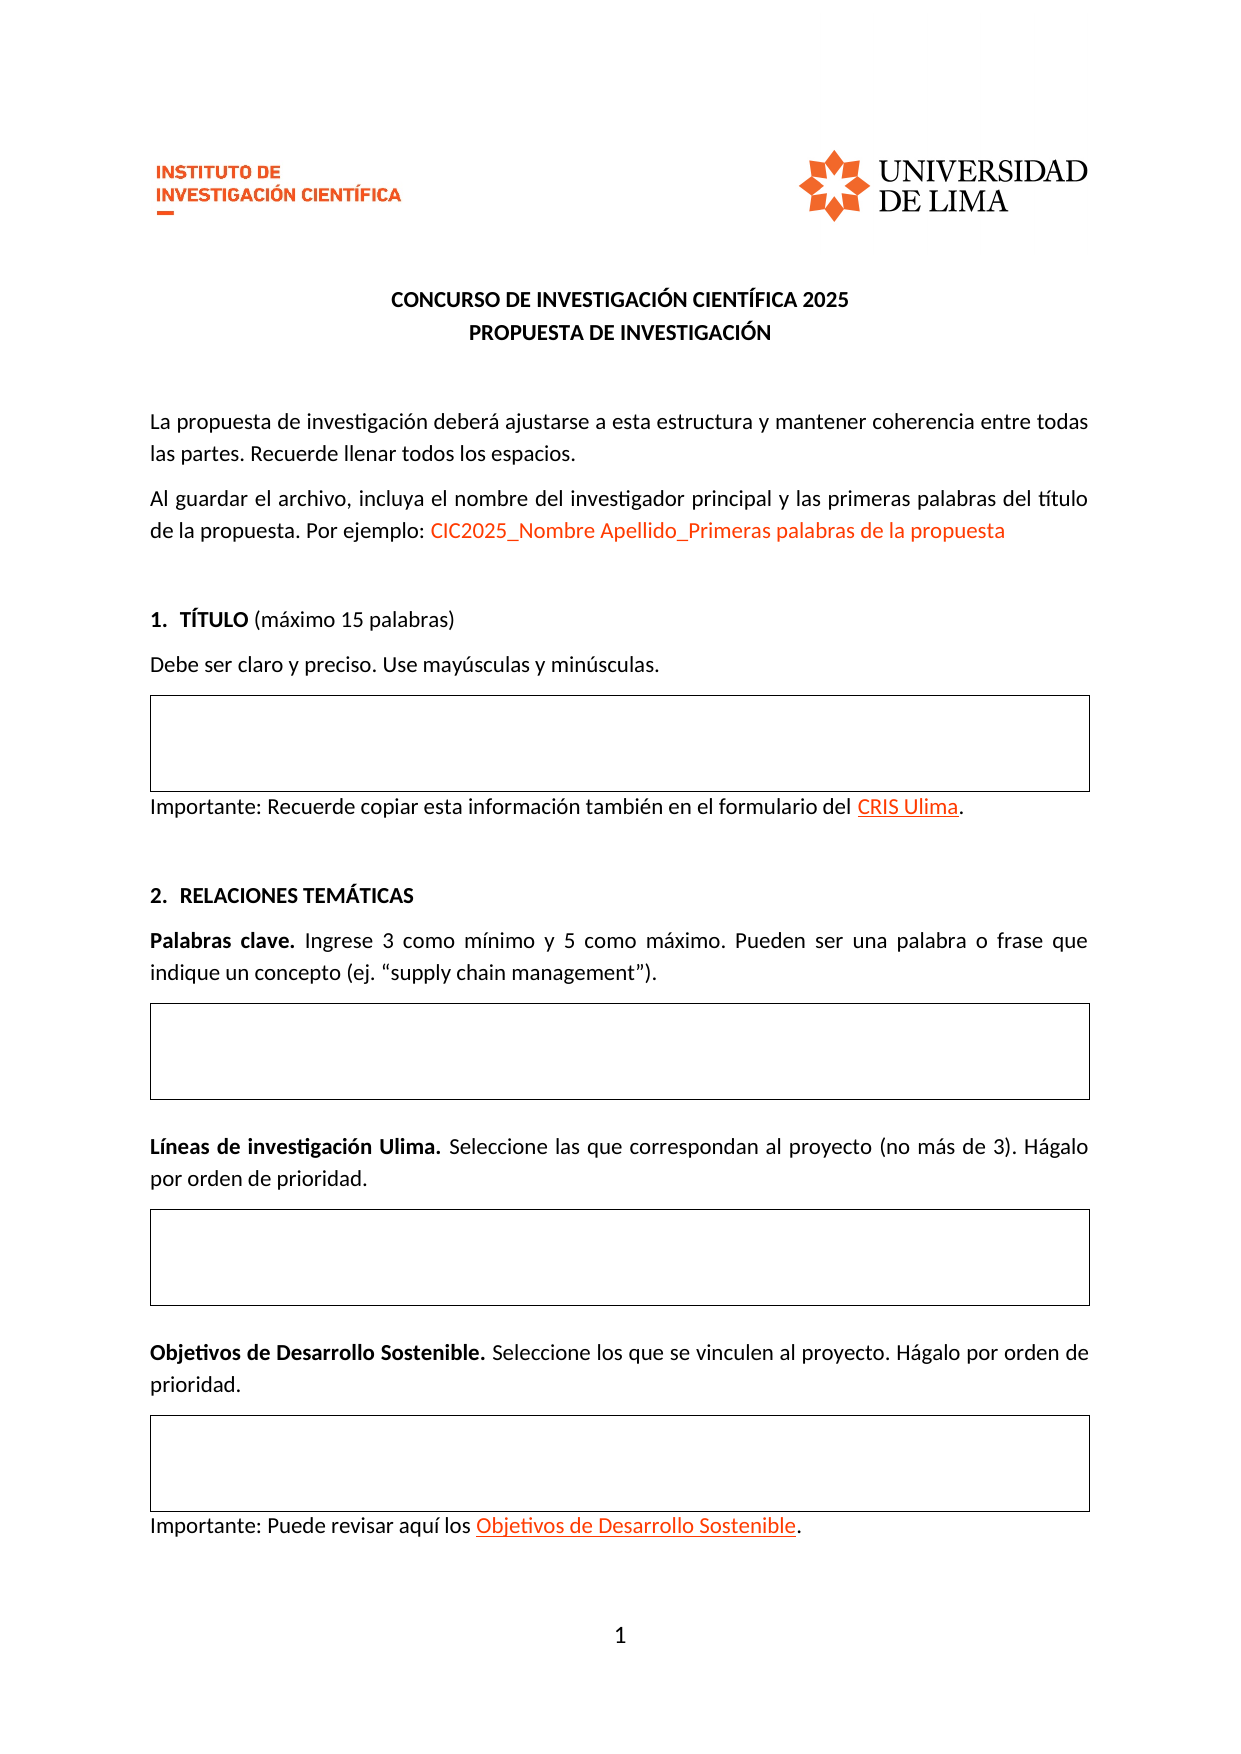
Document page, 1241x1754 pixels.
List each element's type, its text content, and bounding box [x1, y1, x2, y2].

text CONCURSO DE INVESTIGACIÓN CIENTÍFICA 2025 [150, 286, 1090, 314]
table_header [151, 1210, 1089, 1304]
text Debe ser claro y preciso. Use mayúsculas y minúsculas. [150, 650, 1090, 678]
text Palabras clave. Ingrese 3 como mínimo y 5 como máximo. Pueden ser una palabra o frase que indique un concepto (ej. “supply chain management”). [150, 926, 1090, 986]
list TÍTULO (máximo 15 palabras) [150, 606, 1090, 634]
picture [151, 160, 405, 219]
text PROPUESTA DE INVESTIGACIÓN [150, 318, 1090, 346]
table_header [151, 696, 1089, 791]
text Al guardar el archivo, incluya el nombre del investigador principal y las primeras palabras del título de la propuesta. Por ejemplo: CIC2025_Nombre Apellido_Primeras palabras de la propuesta [150, 484, 1090, 544]
table_header [151, 1004, 1089, 1099]
text Importante: Recuerde copiar esta información también en el formulario del CRIS Ulima. [150, 792, 1090, 820]
text Líneas de investigación Ulima. Seleccione las que correspondan al proyecto (no más de 3). Hágalo por orden de prioridad. [150, 1132, 1090, 1192]
text Importante: Puede revisar aquí los Objetivos de Desarrollo Sostenible. [150, 1512, 1090, 1539]
text Objetivos de Desarrollo Sostenible. Seleccione los que se vinculen al proyecto. Hágalo por orden de prioridad. [150, 1338, 1090, 1398]
table_header [151, 1416, 1089, 1511]
text La propuesta de investigación deberá ajustarse a esta estructura y mantener coherencia entre todas las partes. Recuerde llenar todos los espacios. [150, 407, 1090, 467]
list RELACIONES TEMÁTICAS [150, 881, 1090, 909]
picture [793, 13, 1095, 255]
